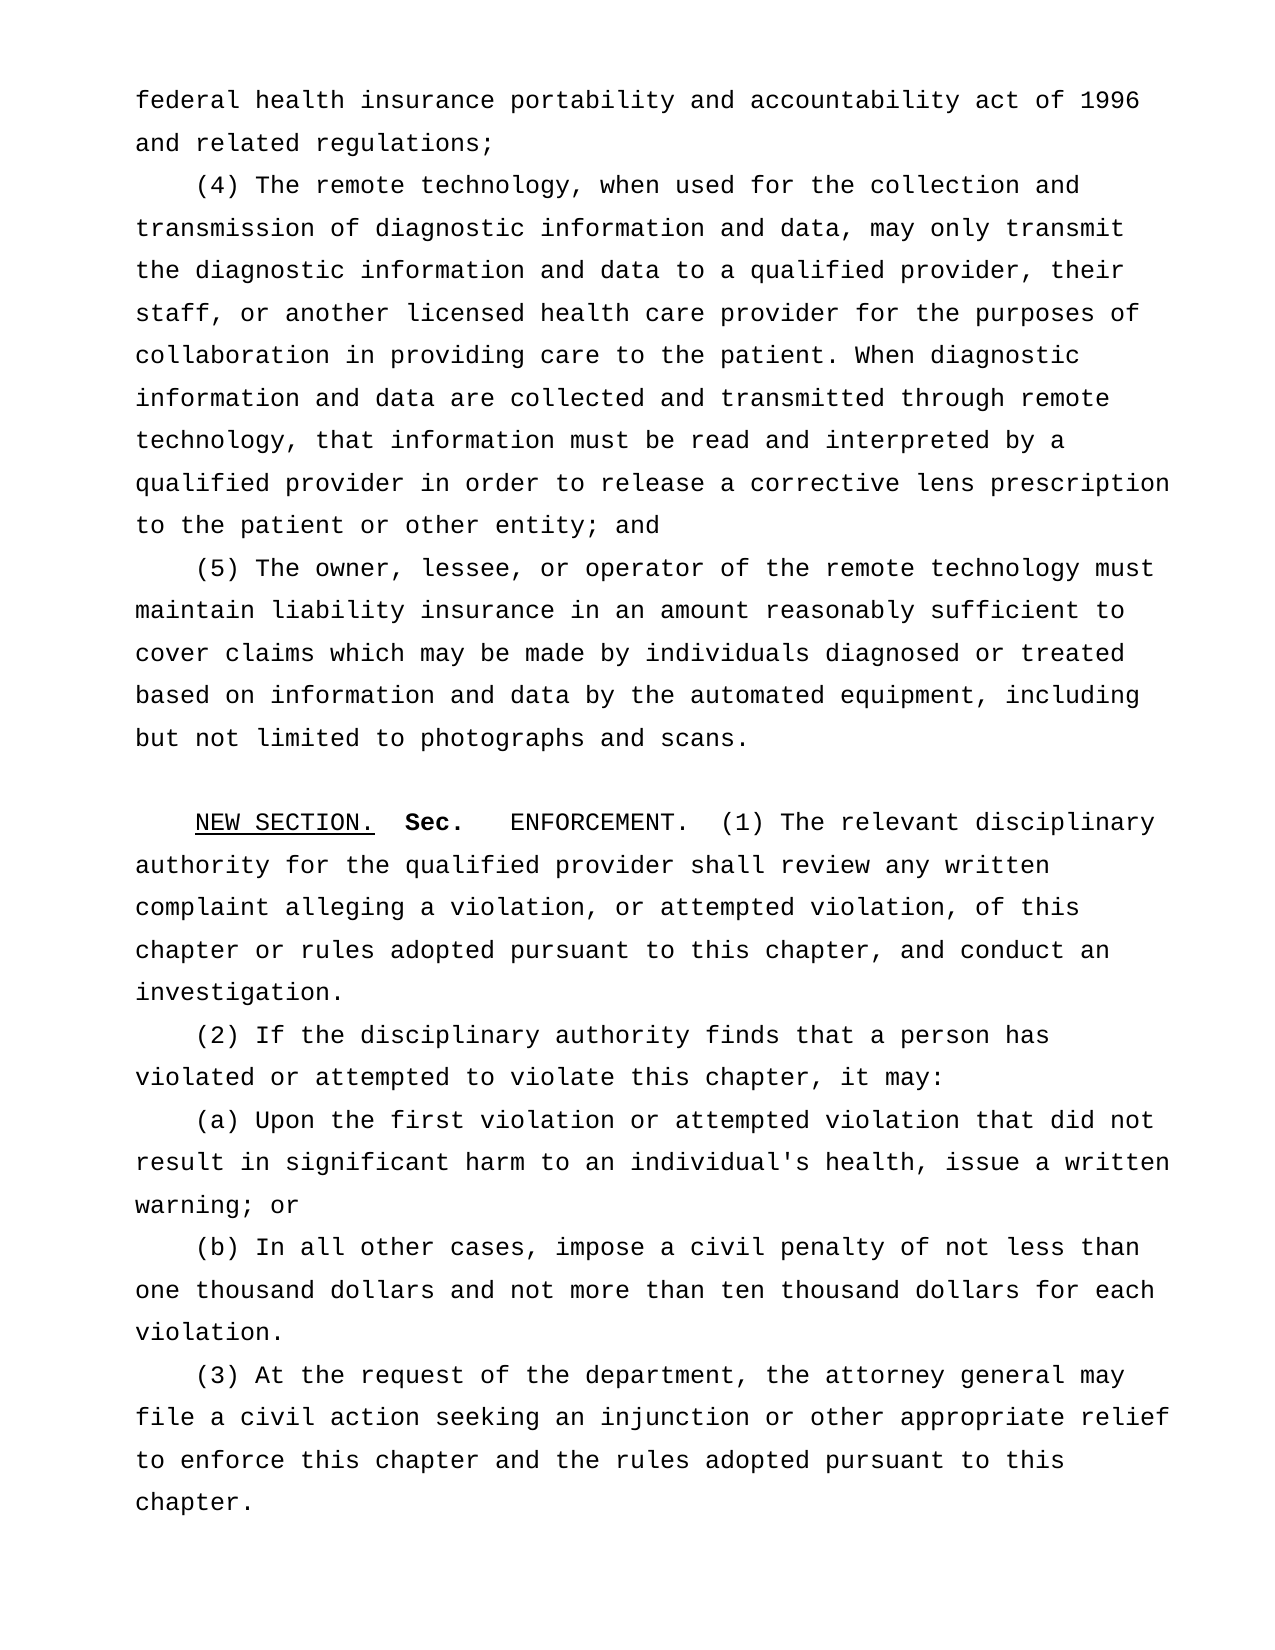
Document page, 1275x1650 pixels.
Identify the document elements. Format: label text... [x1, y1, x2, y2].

text (b) In all other cases, impose a civil penalty of not less than one thousand dollars and not more than ten thousand dollars for each violation. [135, 1222, 1170, 1349]
text NEW SECTION. Sec. ENFORCEMENT. (1) The relevant disciplinary authority for the qualified provider shall review any written complaint alleging a violation, or attempted violation, of this chapter or rules adopted pursuant to this chapter, and conduct an investigation. [135, 797, 1170, 1009]
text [135, 75, 1170, 160]
text (3) At the request of the department, the attorney general may file a civil action seeking an injunction or other appropriate relief to enforce this chapter and the rules adopted pursuant to this chapter. [135, 1349, 1170, 1519]
text (2) If the disciplinary authority finds that a person has violated or attempted to violate this chapter, it may: [135, 1009, 1170, 1094]
text (5) The owner, lessee, or operator of the remote technology must maintain liability insurance in an amount reasonably sufficient to cover claims which may be made by individuals diagnosed or treated based on information and data by the automated equipment, including but not limited to photographs and scans. [135, 542, 1170, 755]
text (a) Upon the first violation or attempted violation that did not result in significant harm to an individual's health, issue a written warning; or [135, 1094, 1170, 1222]
text (4) The remote technology, when used for the collection and transmission of diagnostic information and data, may only transmit the diagnostic information and data to a qualified provider, their staff, or another licensed health care provider for the purposes of collaboration in providing care to the patient. When diagnostic information and data are collected and transmitted through remote technology, that information must be read and interpreted by a qualified provider in order to release a corrective lens prescription to the patient or other entity; and [135, 160, 1170, 542]
